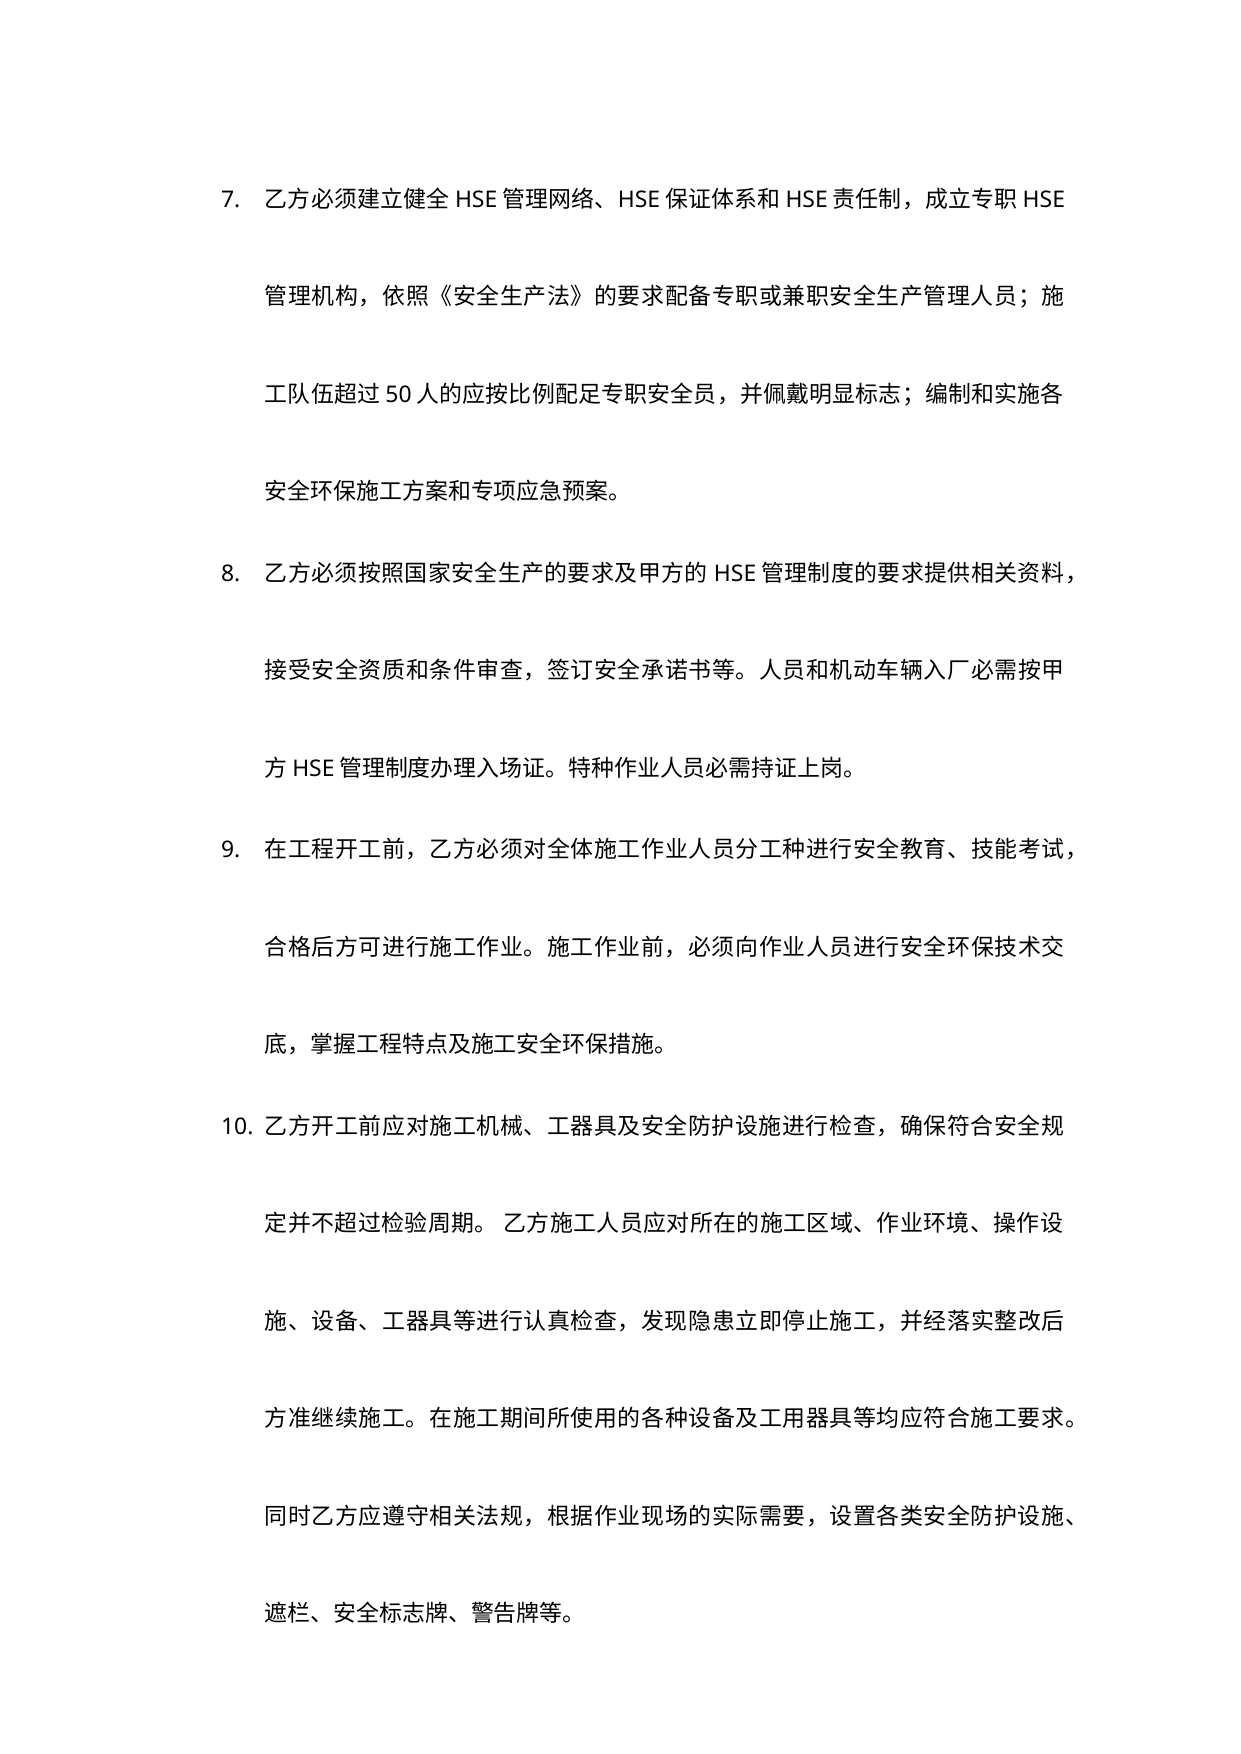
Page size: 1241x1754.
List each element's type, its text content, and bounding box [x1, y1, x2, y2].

list 乙方必须按照国家安全生产的要求及甲方的HSE管理制度的要求提供相关资料，接受安全资质和条件审查，签订安全承诺书等。人员和机动车辆入厂必需按甲方HSE管理制度办理入场证。特种作业人员必需持证上岗。 [221, 539, 1065, 799]
list 在工程开工前，乙方必须对全体施工作业人员分工种进行安全教育、技能考试，合格后方可进行施工作业。施工作业前，必须向作业人员进行安全环保技术交底，掌握工程特点及施工安全环保措施。 [221, 815, 1065, 1075]
list 乙方必须建立健全HSE管理网络、HSE保证体系和HSE责任制，成立专职HSE管理机构，依照《安全生产法》的要求配备专职或兼职安全生产管理人员；施工队伍超过50人的应按比例配足专职安全员，并佩戴明显标志；编制和实施各安全环保施工方案和专项应急预案。 [221, 165, 1065, 522]
list 乙方开工前应对施工机械、工器具及安全防护设施进行检查，确保符合安全规定并不超过检验周期。 乙方施工人员应对所在的施工区域、作业环境、操作设施、设备、工器具等进行认真检查，发现隐患立即停止施工，并经落实整改后方准继续施工。在施工期间所使用的各种设备及工用器具等均应符合施工要求。同时乙方应遵守相关法规，根据作业现场的实际需要，设置各类安全防护设施、遮栏、安全标志牌、警告牌等。 [221, 1092, 1065, 1644]
